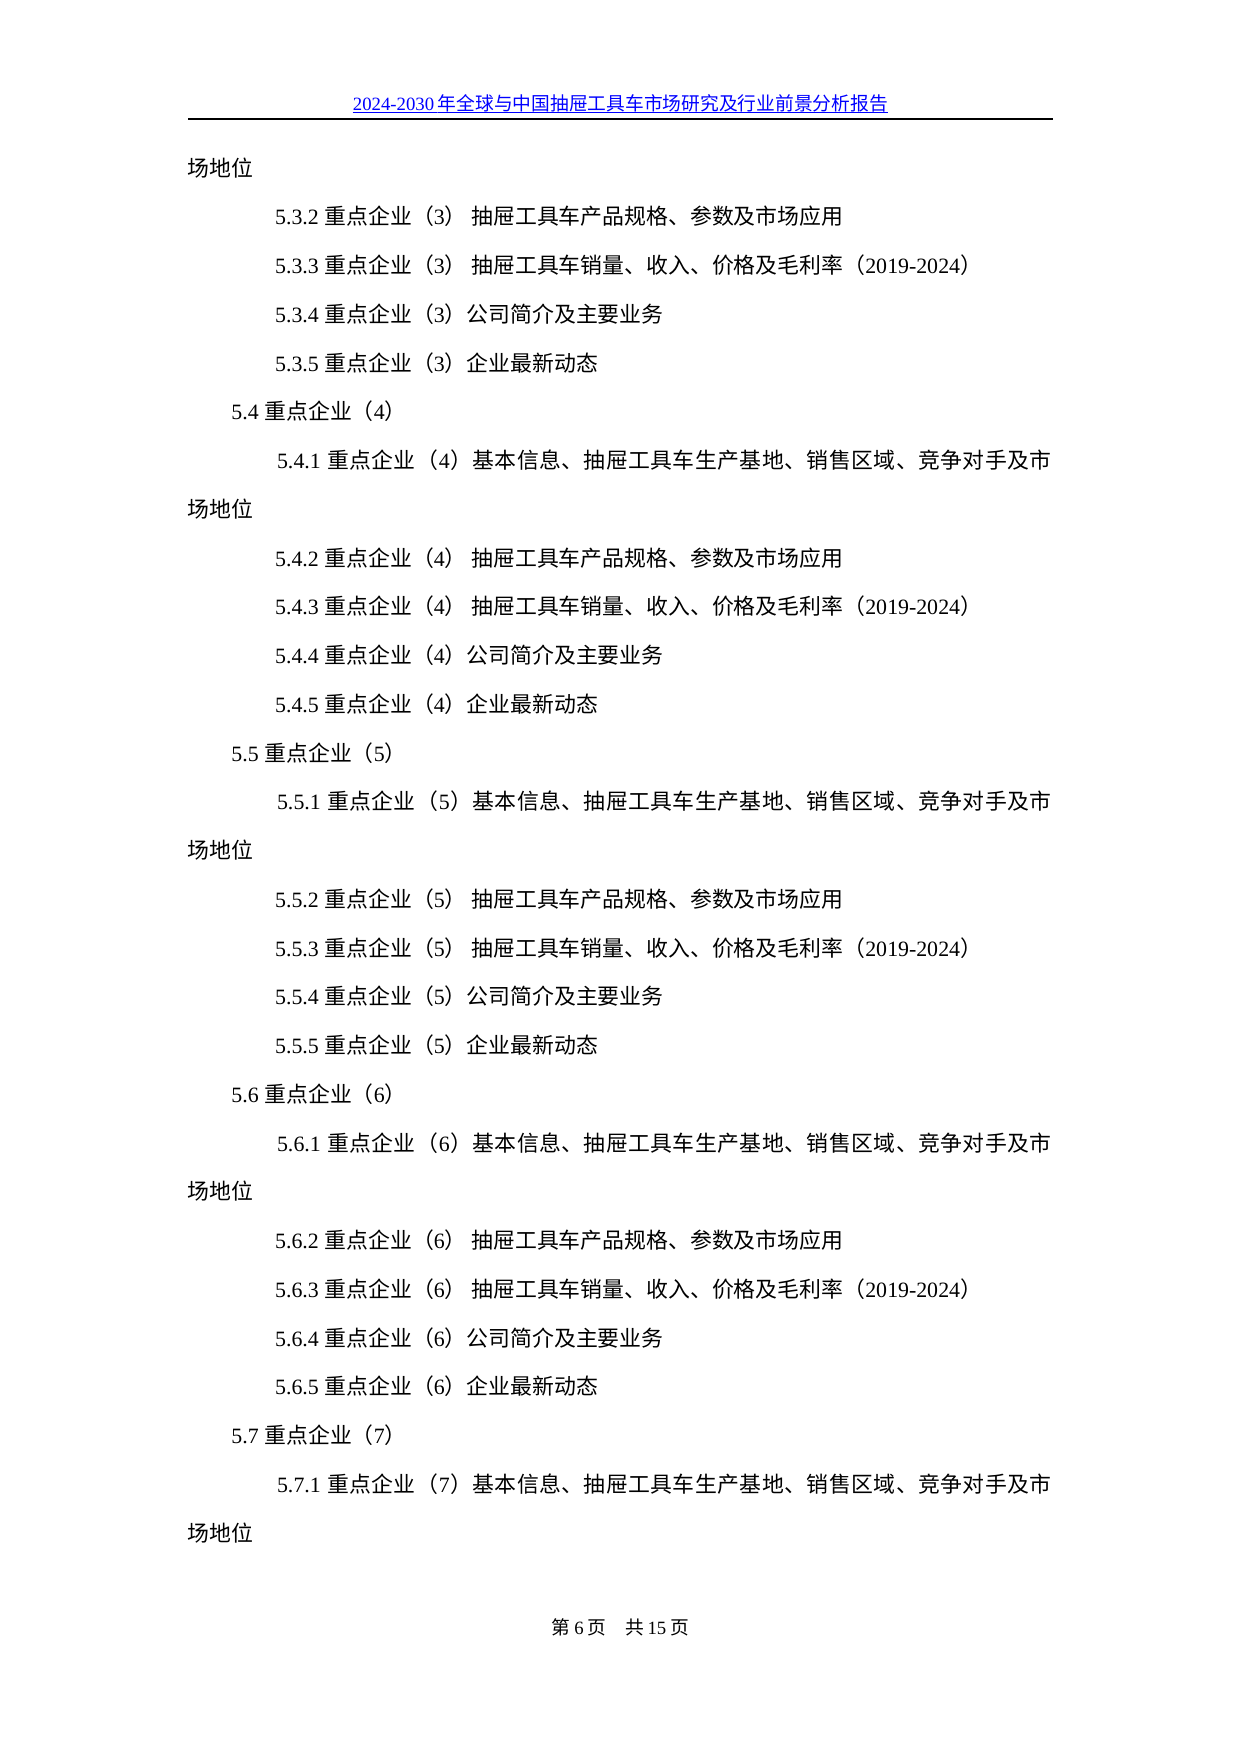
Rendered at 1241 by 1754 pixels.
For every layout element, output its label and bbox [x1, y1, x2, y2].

text [187, 150, 1053, 1548]
